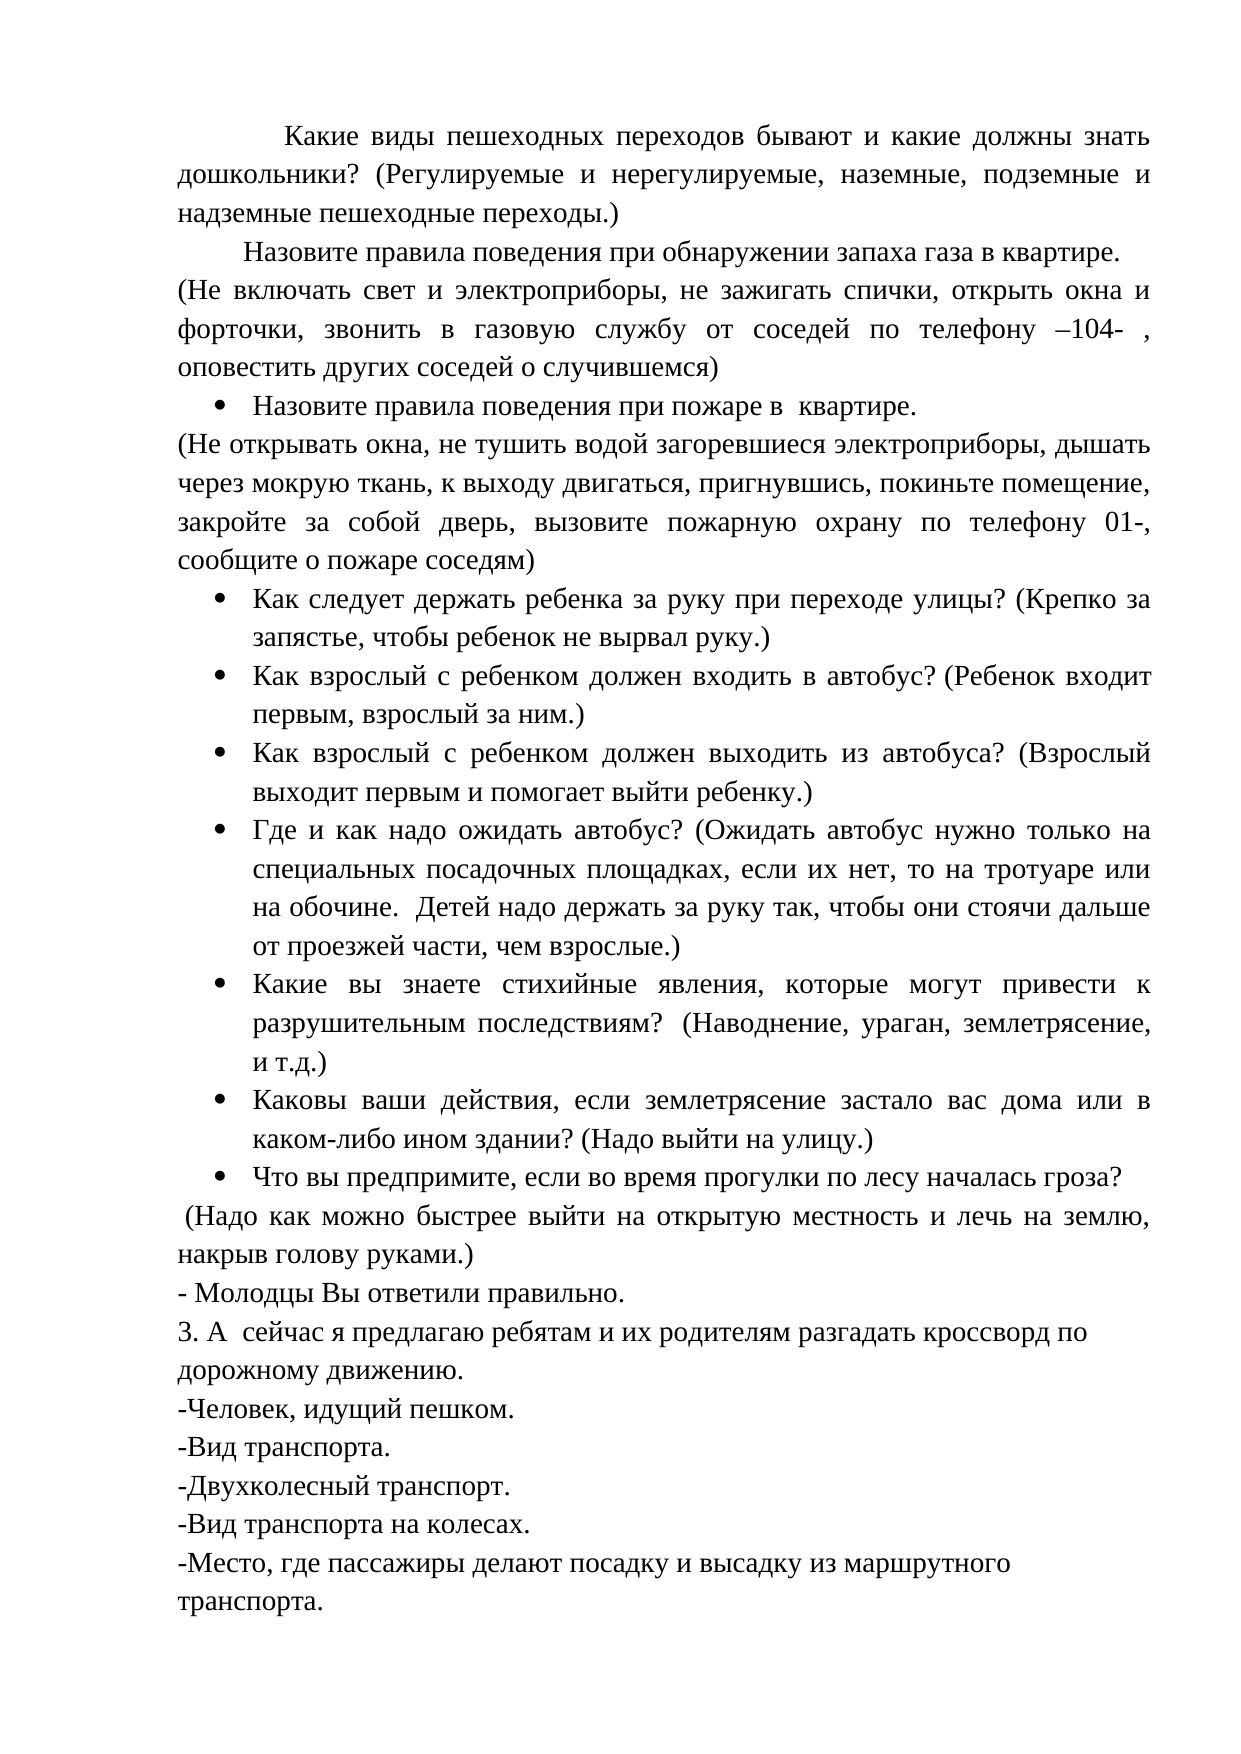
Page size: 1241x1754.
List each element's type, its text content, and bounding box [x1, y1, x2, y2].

list Как взрослый с ребенком должен входить в автобус? (Ребенок входит первым, взрослый за ним.) [215, 658, 1152, 730]
list Как взрослый с ребенком должен выходить из автобуса? (Взрослый выходит первым и помогает выйти ребенку.) [215, 735, 1152, 807]
list Как следует держать ребенка за руку при переходе улицы? (Крепко за запястье, чтобы ребенок не вырвал руку.) [215, 581, 1152, 653]
text -Место, где пассажиры делают посадку и высадку из маршрутного транспорта. [177, 1545, 1152, 1617]
text -Человек, идущий пешком. [177, 1391, 1152, 1424]
text (Не включать свет и электроприборы, не зажигать спички, открыть окна и форточки, звонить в газовую службу от соседей по телефону –104- , оповестить других соседей о случившемся) [177, 272, 1152, 383]
text (Не открывать окна, не тушить водой загоревшиеся электроприборы, дышать через мокрую ткань, к выходу двигаться, пригнувшись, покиньте помещение, закройте за собой дверь, вызовите пожарную охрану по телефону 01-, сообщите о пожаре соседям) [177, 427, 1152, 576]
text -Вид транспорта. [177, 1429, 1152, 1463]
text 3. А сейчас я предлагаю ребятам и их родителям разгадать кроссворд по дорожному движению. [177, 1314, 1152, 1386]
list Что вы предпримите, если во время прогулки по лесу началась гроза? [215, 1159, 1152, 1193]
text Назовите правила поведения при обнаружении запаха газа в квартире. [177, 234, 1152, 267]
list Каковы ваши действия, если землетрясение застало вас дома или в каком-либо ином здании? (Надо выйти на улицу.) [215, 1082, 1152, 1154]
list Назовите правила поведения при пожаре в квартире. [215, 388, 1152, 422]
text -Вид транспорта на колесах. [177, 1506, 1152, 1540]
list Какие вы знаете стихийные явления, которые могут привести к разрушительным последствиям? (Наводнение, ураган, землетрясение, и т.д.) [215, 967, 1152, 1077]
text -Двухколесный транспорт. [177, 1468, 1152, 1501]
list Где и как надо ожидать автобус? (Ожидать автобус нужно только на специальных посадочных площадках, если их нет, то на тротуаре или на обочине. Детей надо держать за руку так, чтобы они стоячи дальше от проезжей части, чем взрослые.) [215, 812, 1152, 962]
text - Молодцы Вы ответили правильно. [177, 1275, 1152, 1309]
text Какие виды пешеходных переходов бывают и какие должны знать дошкольники? (Регулируемые и нерегулируемые, наземные, подземные и надземные пешеходные переходы.) [177, 118, 1152, 229]
text (Надо как можно быстрее выйти на открытую местность и лечь на землю, накрыв голову руками.) [177, 1198, 1152, 1270]
